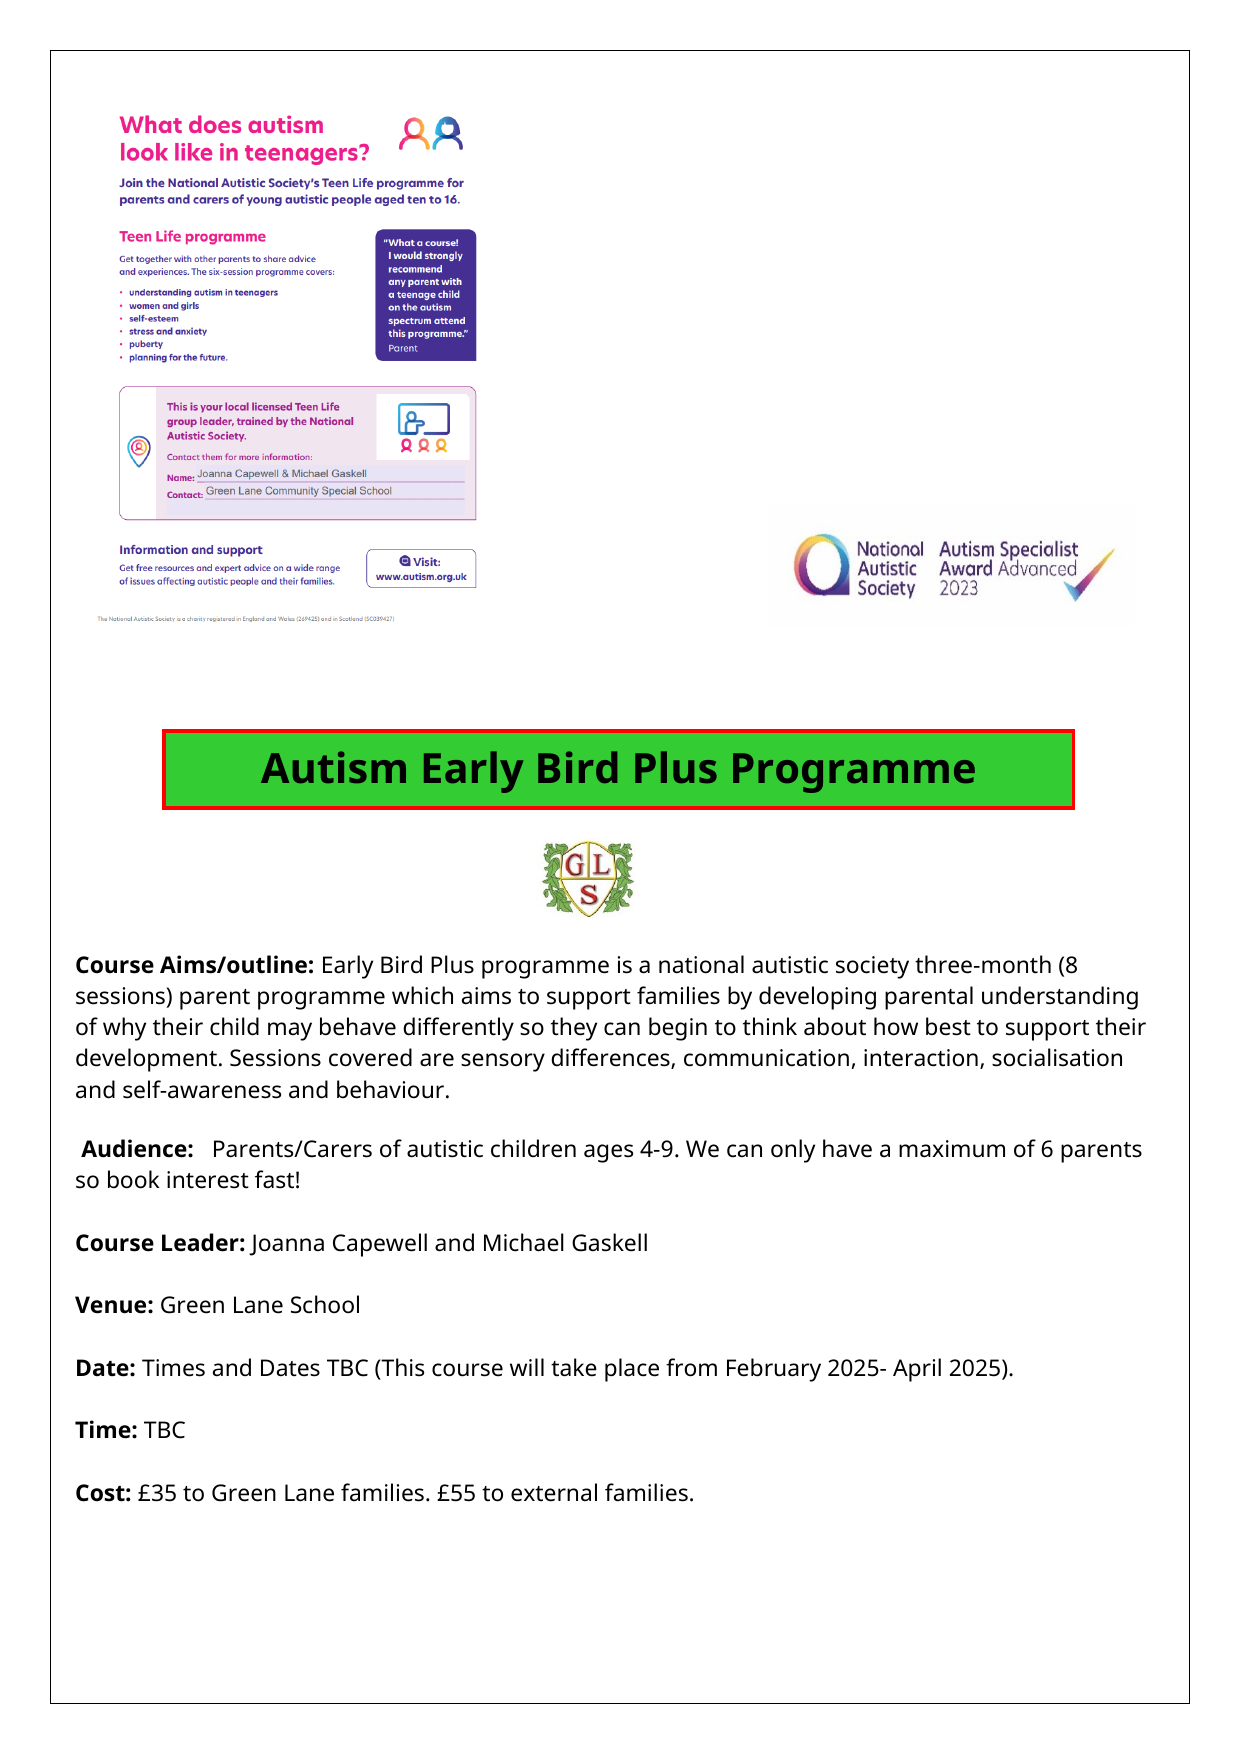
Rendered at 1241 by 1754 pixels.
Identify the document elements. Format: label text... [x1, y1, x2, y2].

picture [767, 503, 1135, 626]
text Venue: Green Lane School [75, 1289, 1165, 1320]
picture [525, 837, 652, 918]
text Cost: £35 to Green Lane families. £55 to external families. [75, 1477, 1165, 1508]
picture [75, 106, 514, 626]
text Course Aims/outline: Early Bird Plus programme is a national autistic society three-month (8 sessions) parent programme which aims to support families by developing parental understanding of why their child may behave differently so they can begin to think about how best to support their development. Sessions covered are sensory differences, communication, interaction, socialisation and self-awareness and behaviour. [75, 948, 1165, 1105]
text Date: Times and Dates TBC (This course will take place from February 2025- April 2025). [75, 1352, 1165, 1383]
text Course Leader: Joanna Capewell and Michael Gaskell [75, 1227, 1165, 1258]
text Audience: Parents/Carers of autistic children ages 4-9. We can only have a maximum of 6 parents so book interest fast! [75, 1105, 1165, 1195]
text Time: TBC [75, 1414, 1165, 1445]
